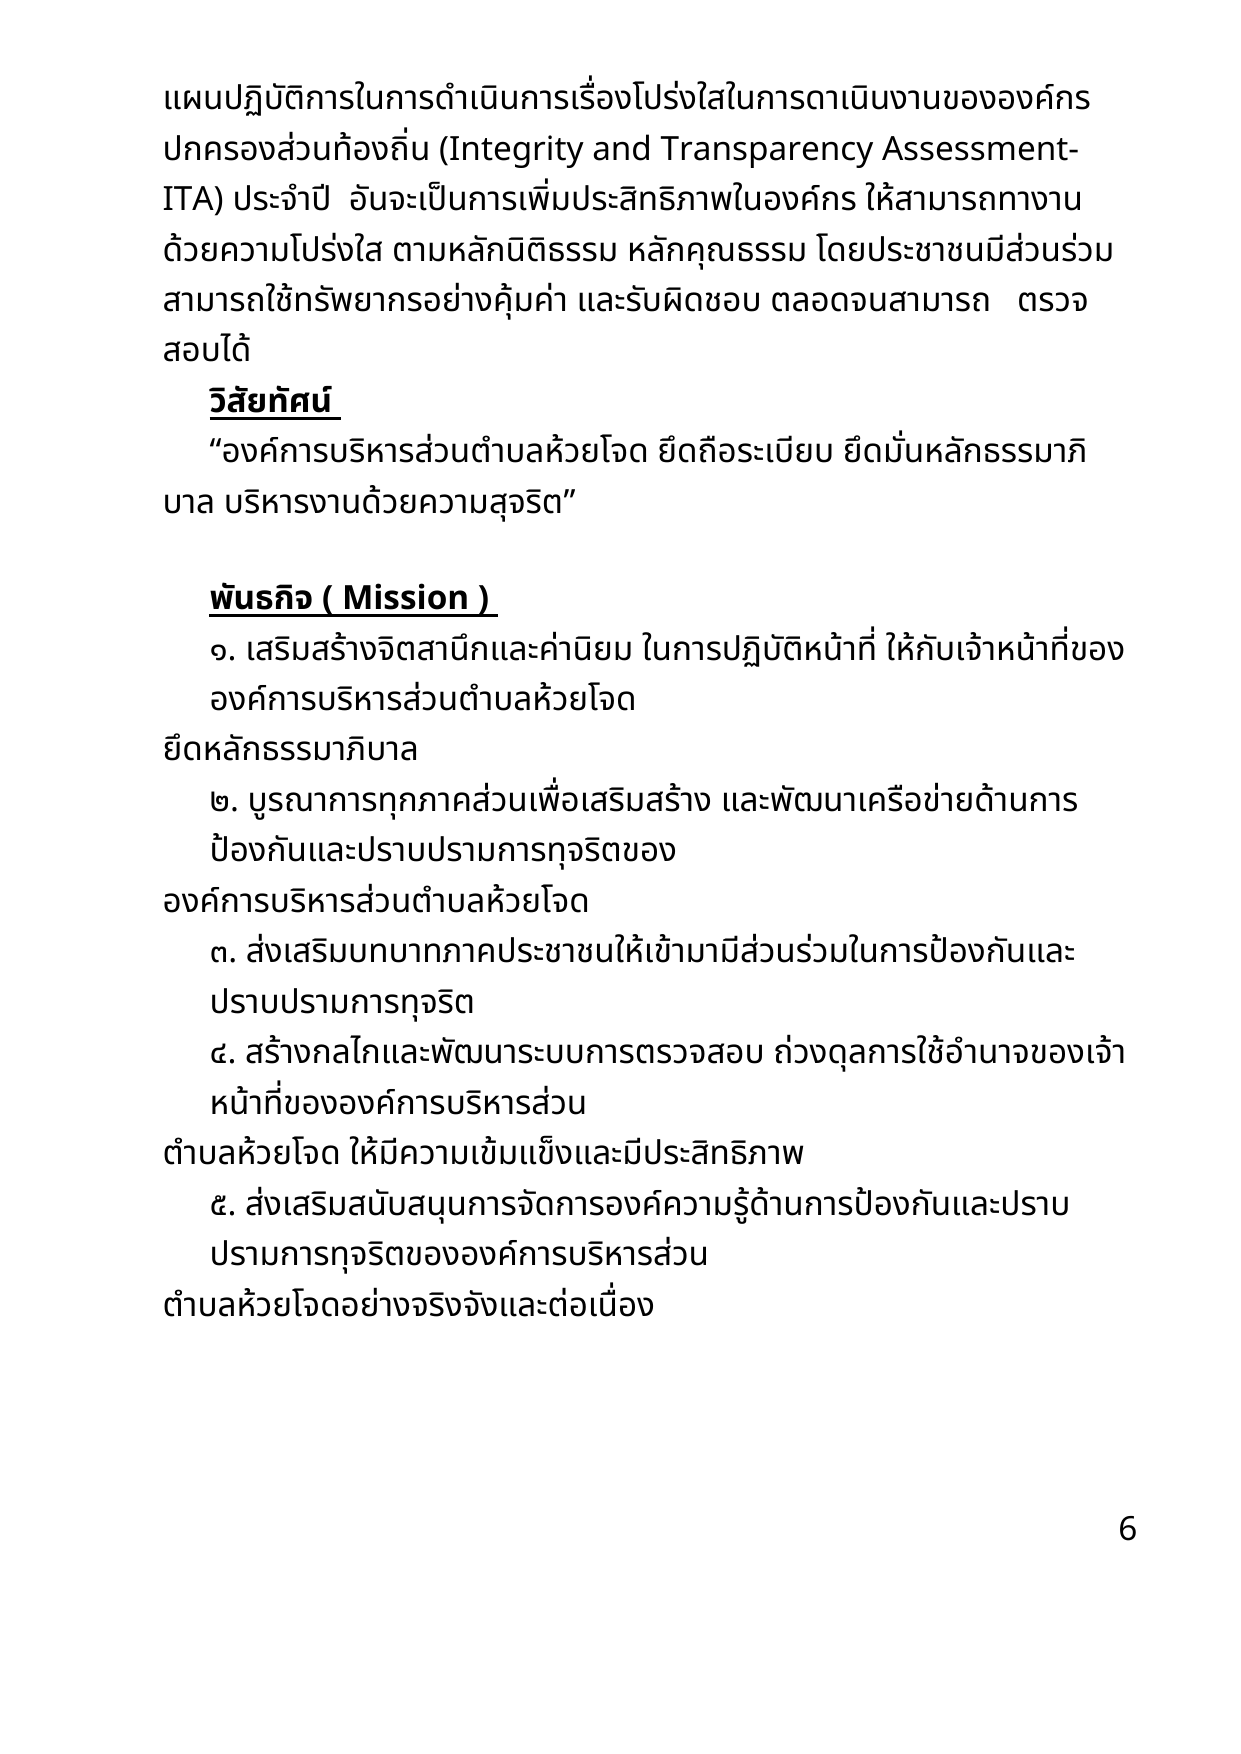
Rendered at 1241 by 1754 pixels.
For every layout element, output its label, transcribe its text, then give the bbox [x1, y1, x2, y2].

text 6 [192, 1505, 1137, 1550]
text องค์การบริหารส่วนตำบลห้วยโจด [162, 877, 1137, 927]
text ตำบลห้วยโจด ให้มีความเข้มแข็งและมีประสิทธิภาพ [162, 1129, 1137, 1180]
text ยึดหลักธรรมาภิบาล [162, 725, 1137, 776]
text ๔. สร้างกลไกและพัฒนาระบบการตรวจสอบ ถ่วงดุลการใช้อำนาจของเจ้าหน้าที่ขององค์การบริหารส่วน [209, 1028, 1137, 1129]
text “องค์การบริหารส่วนตำบลห้วยโจด ยึดถือระเบียบ ยึดมั่นหลักธรรมาภิบาล บริหารงานด้วยความสุจริต” [162, 427, 1137, 528]
text ๑. เสริมสร้างจิตสานึกและค่านิยม ในการปฏิบัติหน้าที่ ให้กับเจ้าหน้าที่ขององค์การบริหารส่วนตำบลห้วยโจด [209, 624, 1137, 725]
text ๒. บูรณาการทุกภาคส่วนเพื่อเสริมสร้าง และพัฒนาเครือข่ายด้านการป้องกันและปราบปรามการทุจริตของ [209, 776, 1137, 877]
text พันธกิจ ( Mission ) [209, 574, 1137, 624]
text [162, 74, 1137, 377]
text ๕. ส่งเสริมสนับสนุนการจัดการองค์ความรู้ด้านการป้องกันและปราบปรามการทุจริตขององค์การบริหารส่วน [209, 1180, 1137, 1281]
text วิสัยทัศน์ [209, 377, 1137, 427]
text ๓. ส่งเสริมบทบาทภาคประชาชนให้เข้ามามีส่วนร่วมในการป้องกันและปราบปรามการทุจริต [209, 927, 1137, 1028]
text ตำบลห้วยโจดอย่างจริงจังและต่อเนื่อง [162, 1281, 1137, 1331]
